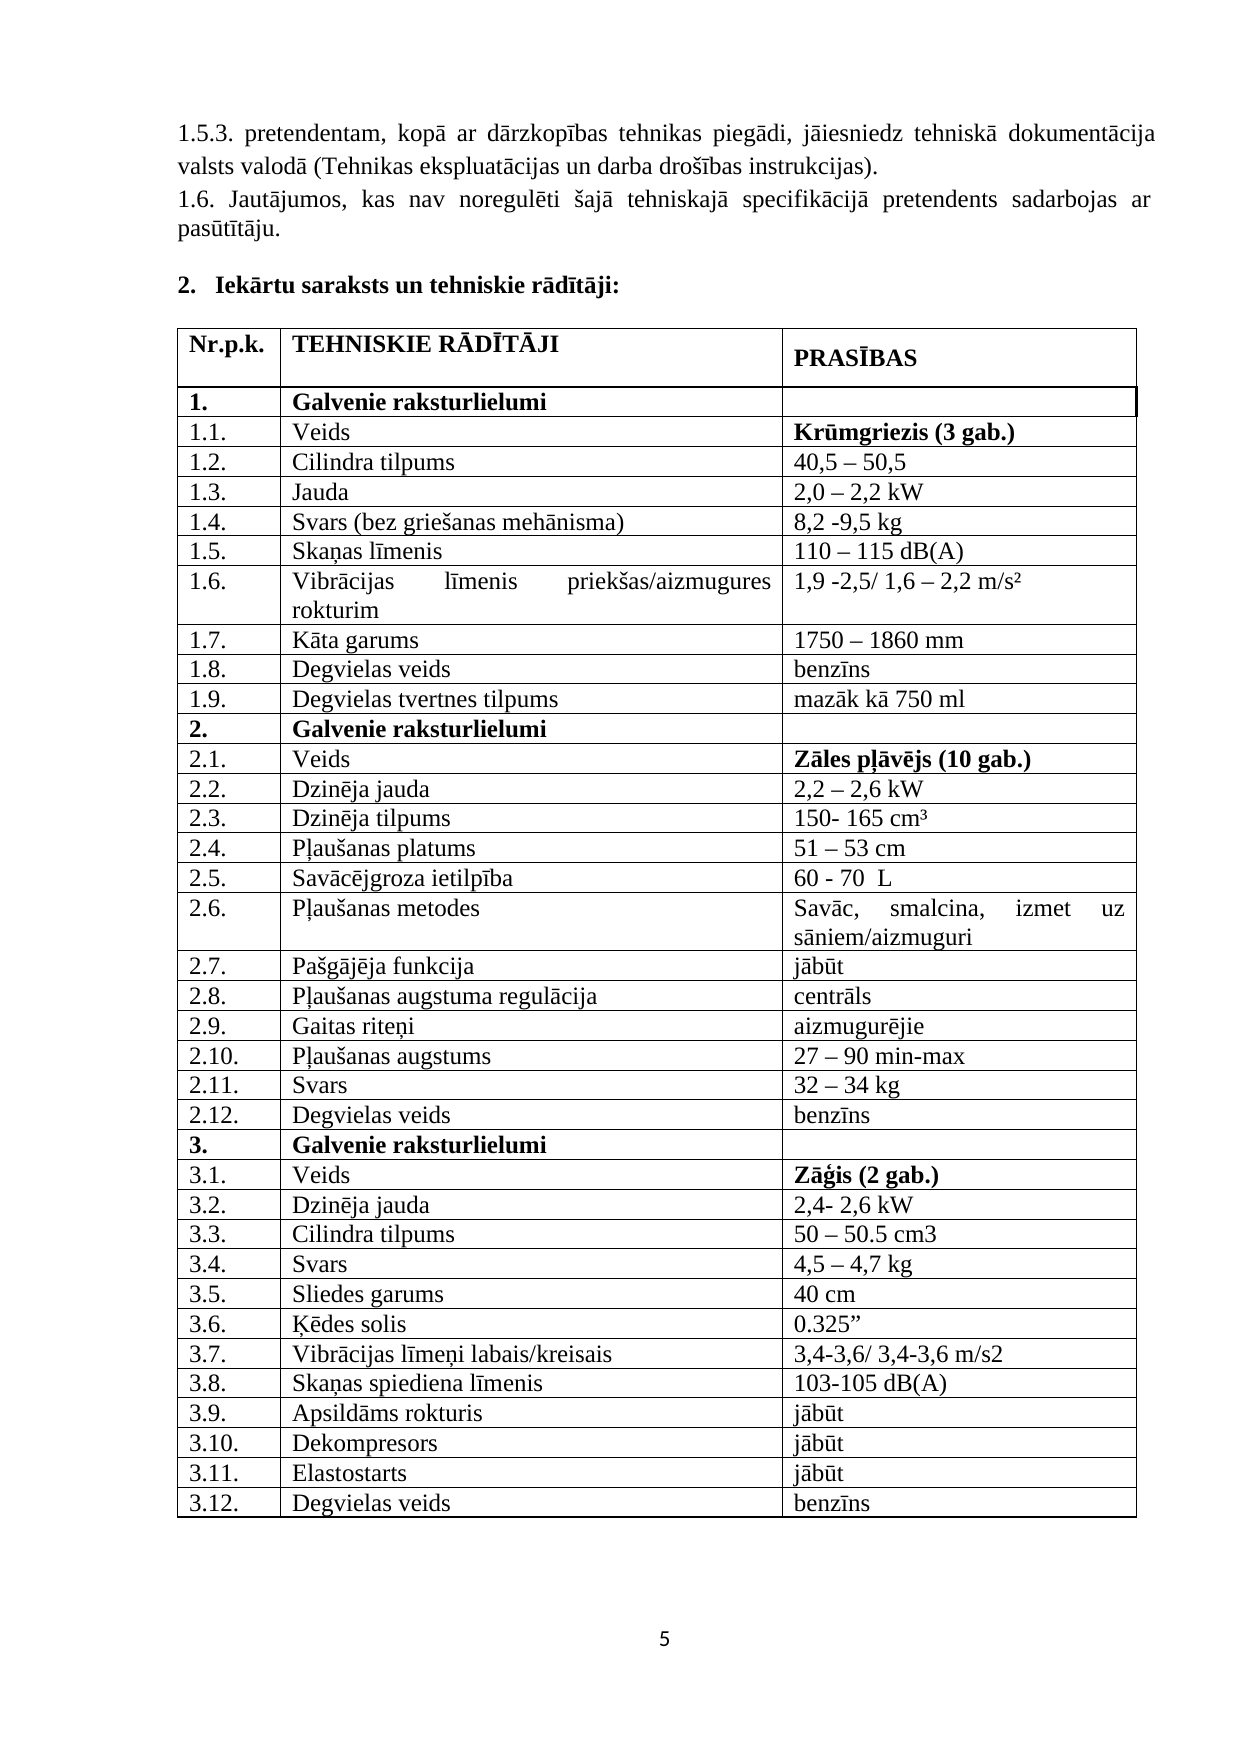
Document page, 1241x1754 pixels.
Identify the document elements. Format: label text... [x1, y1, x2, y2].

table_cell aizmugurējie [783, 1011, 1136, 1040]
table_cell 1750 – 1860 mm [783, 625, 1136, 653]
table_cell 27 – 90 min-max [783, 1041, 1136, 1069]
table_cell 8,2 -9,5 kg [783, 507, 1136, 535]
table_cell 3.9. [178, 1398, 280, 1427]
table_cell Degvielas veids [281, 1100, 782, 1129]
table_cell Galvenie raksturlielumi [281, 714, 782, 743]
table_cell 2.5. [178, 863, 280, 892]
table_cell Degvielas veids [281, 655, 782, 683]
table_cell 2.4. [178, 833, 280, 862]
table_cell Sliedes garums [281, 1279, 782, 1308]
table_cell jābūt [783, 951, 1136, 980]
table_cell 150- 165 cm³ [783, 804, 1136, 832]
table_cell 2.10. [178, 1041, 280, 1069]
table_cell Pļaušanas augstums [281, 1041, 782, 1069]
table_cell 60 - 70 L [783, 863, 1136, 892]
table_cell jābūt [783, 1458, 1136, 1487]
table_cell benzīns [783, 1488, 1136, 1516]
table_cell 3.4. [178, 1249, 280, 1278]
table_cell 1.2. [178, 447, 280, 476]
table_cell Gaitas riteņi [281, 1011, 782, 1040]
table_cell 3.5. [178, 1279, 280, 1308]
table_cell Pļaušanas platums [281, 833, 782, 862]
table_header TEHNISKIE RĀDĪTĀJI [281, 329, 782, 386]
table_cell Degvielas tvertnes tilpums [281, 684, 782, 713]
table_cell 3.2. [178, 1190, 280, 1218]
table_cell 4,5 – 4,7 kg [783, 1249, 1136, 1278]
table_cell 2.7. [178, 951, 280, 980]
table_cell Dzinēja tilpums [281, 804, 782, 832]
table_cell Galvenie raksturlielumi [281, 1130, 782, 1159]
table_cell 1.3. [178, 477, 280, 506]
table_cell 2,4- 2,6 kW [783, 1190, 1136, 1218]
table_cell Pašgājēja funkcija [281, 951, 782, 980]
table_cell 1.9. [178, 684, 280, 713]
table_cell 3,4-3,6/ 3,4-3,6 m/s2 [783, 1339, 1136, 1367]
table_cell 103-105 dB(A) [783, 1369, 1136, 1397]
table_cell Kāta garums [281, 625, 782, 653]
table_cell Skaņas spiediena līmenis [281, 1369, 782, 1397]
table_cell 51 – 53 cm [783, 833, 1136, 862]
table_cell 2.9. [178, 1011, 280, 1040]
table_cell 50 – 50.5 cm3 [783, 1220, 1136, 1248]
table_cell Svars (bez griešanas mehānisma) [281, 507, 782, 535]
table_cell Dzinēja jauda [281, 1190, 782, 1218]
table_cell Zāģis (2 gab.) [783, 1160, 1136, 1189]
table_cell 2.1. [178, 744, 280, 773]
table_cell 3.1. [178, 1160, 280, 1189]
table_cell 3.7. [178, 1339, 280, 1367]
table_cell Pļaušanas metodes [281, 893, 782, 950]
table_cell 2.6. [178, 893, 280, 950]
table_cell Svars [281, 1249, 782, 1278]
table_cell 40 cm [783, 1279, 1136, 1308]
table_cell Veids [281, 744, 782, 773]
table_cell 2. [178, 714, 280, 743]
table_cell 1.5. [178, 536, 280, 565]
table_cell Krūmgriezis (3 gab.) [783, 417, 1136, 446]
table_cell 3.10. [178, 1428, 280, 1457]
table_cell 2,2 – 2,6 kW [783, 774, 1136, 802]
table_cell 3. [178, 1130, 280, 1159]
table_cell 3.11. [178, 1458, 280, 1487]
table_cell [783, 388, 1135, 416]
table_cell [783, 714, 1136, 743]
table_cell 2.11. [178, 1071, 280, 1099]
table_cell 1.4. [178, 507, 280, 535]
list Iekārtu saraksts un tehniskie rādītāji: [177, 270, 1152, 299]
text 1.5.3. pretendentam, kopā ar dārzkopības tehnikas piegādi, jāiesniedz tehniskā dokumentācija valsts valodā (Tehnikas ekspluatācijas un darba drošības instrukcijas). [177, 118, 1156, 180]
table_cell 32 – 34 kg [783, 1071, 1136, 1099]
table_cell Zāles pļāvējs (10 gab.) [783, 744, 1136, 773]
table_cell 2.3. [178, 804, 280, 832]
table_cell mazāk kā 750 ml [783, 684, 1136, 713]
table_header PRASĪBAS [783, 329, 1136, 386]
table_cell 3.3. [178, 1220, 280, 1248]
table_cell [783, 1130, 1136, 1159]
table_cell 2.12. [178, 1100, 280, 1129]
table_cell Pļaušanas augstuma regulācija [281, 981, 782, 1010]
table_cell 2.8. [178, 981, 280, 1010]
table_cell Veids [281, 417, 782, 446]
table_cell Apsildāms rokturis [281, 1398, 782, 1427]
table_cell 1.1. [178, 417, 280, 446]
table_cell 1.8. [178, 655, 280, 683]
table_cell Ķēdes solis [281, 1309, 782, 1338]
table_cell Dekompresors [281, 1428, 782, 1457]
table_cell Veids [281, 1160, 782, 1189]
table_cell 3.6. [178, 1309, 280, 1338]
table_cell 1.6. [178, 566, 280, 624]
table_cell Cilindra tilpums [281, 447, 782, 476]
table_cell Vibrācijas līmenis priekšas/aizmugures rokturim [281, 566, 782, 624]
table_cell Jauda [281, 477, 782, 506]
table_cell 110 – 115 dB(A) [783, 536, 1136, 565]
table_cell benzīns [783, 1100, 1136, 1129]
table_cell 2.2. [178, 774, 280, 802]
table_cell jābūt [783, 1398, 1136, 1427]
table_cell 2,0 – 2,2 kW [783, 477, 1136, 506]
table_cell Vibrācijas līmeņi labais/kreisais [281, 1339, 782, 1367]
table_cell Degvielas veids [281, 1488, 782, 1516]
table_cell jābūt [783, 1428, 1136, 1457]
table_header Nr.p.k. [178, 329, 280, 386]
table_cell benzīns [783, 655, 1136, 683]
table_cell 0.325” [783, 1309, 1136, 1338]
table_cell Galvenie raksturlielumi [281, 388, 782, 416]
table_cell Cilindra tilpums [281, 1220, 782, 1248]
table_cell 40,5 – 50,5 [783, 447, 1136, 476]
table_cell 1. [178, 388, 280, 416]
table_cell Skaņas līmenis [281, 536, 782, 565]
text 1.6. Jautājumos, kas nav noregulēti šajā tehniskajā specifikācijā pretendents sadarbojas ar pasūtītāju. [177, 184, 1152, 242]
table_cell Savāc, smalcina, izmet uz sāniem/aizmuguri [783, 893, 1136, 950]
table_cell 3.8. [178, 1369, 280, 1397]
table_cell Svars [281, 1071, 782, 1099]
table_cell Savācējgroza ietilpība [281, 863, 782, 892]
table_cell 1.7. [178, 625, 280, 653]
table_cell 3.12. [178, 1488, 280, 1516]
table_cell 1,9 -2,5/ 1,6 – 2,2 m/s² [783, 566, 1136, 624]
table_cell Dzinēja jauda [281, 774, 782, 802]
table_cell Elastostarts [281, 1458, 782, 1487]
table_cell centrāls [783, 981, 1136, 1010]
